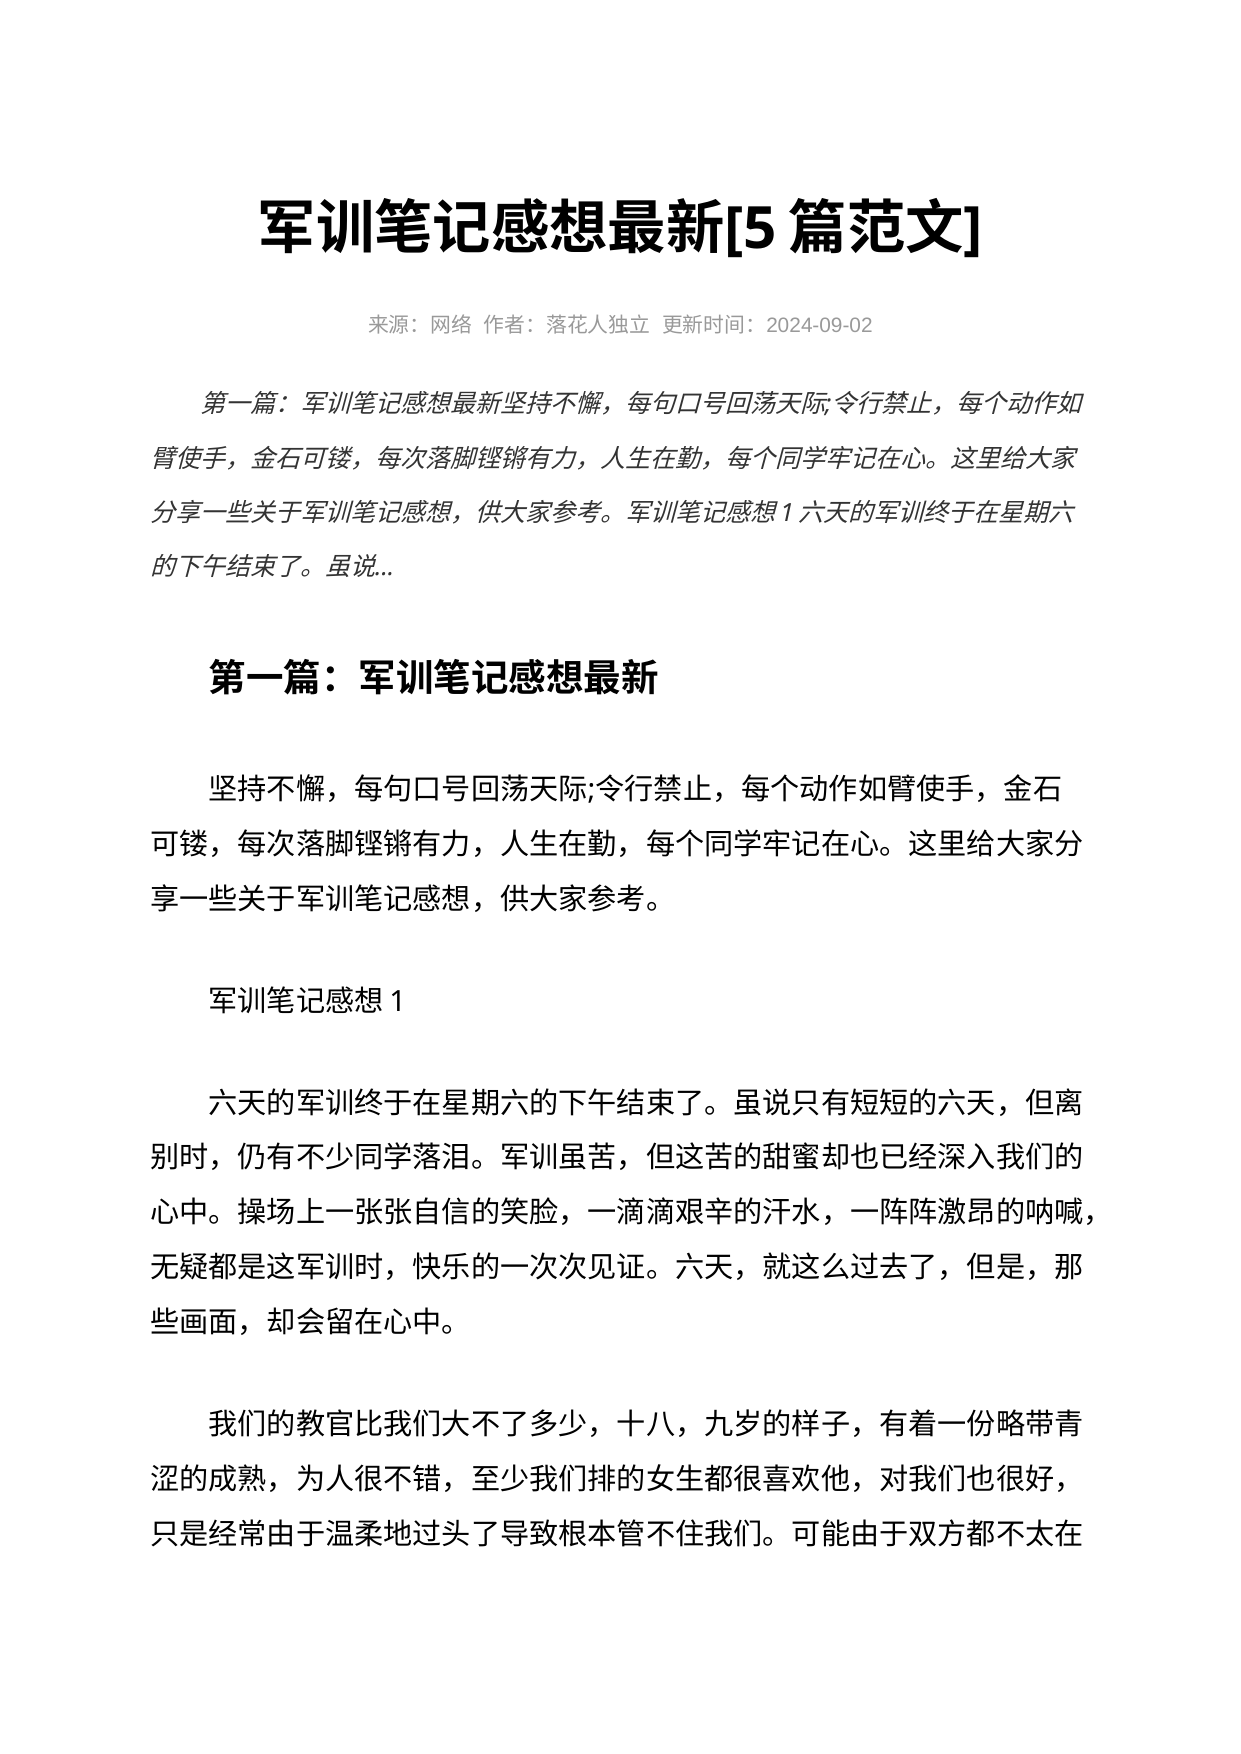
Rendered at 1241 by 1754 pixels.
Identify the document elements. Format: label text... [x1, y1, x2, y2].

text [150, 1401, 1090, 1553]
text 来源：网络 作者：落花人独立 更新时间：2024-09-02 [150, 313, 1090, 337]
text 坚持不懈，每句口号回荡天际;令行禁止，每个动作如臂使手，金石可镂，每次落脚铿锵有力，人生在勤，每个同学牢记在心。这里给大家分享一些关于军训笔记感想，供大家参考。 [150, 766, 1090, 918]
text 第一篇：军训笔记感想最新坚持不懈，每句口号回荡天际;令行禁止，每个动作如臂使手，金石可镂，每次落脚铿锵有力，人生在勤，每个同学牢记在心。这里给大家分享一些关于军训笔记感想，供大家参考。军训笔记感想1六天的军训终于在星期六的下午结束了。虽说... [150, 384, 1090, 583]
subtitle 军训笔记感想最新[5篇范文] [150, 181, 1090, 266]
text 第一篇：军训笔记感想最新 [150, 648, 1090, 702]
text 军训笔记感想1 [150, 977, 1090, 1019]
text 六天的军训终于在星期六的下午结束了。虽说只有短短的六天，但离别时，仍有不少同学落泪。军训虽苦，但这苦的甜蜜却也已经深入我们的心中。操场上一张张自信的笑脸，一滴滴艰辛的汗水，一阵阵激昂的呐喊，无疑都是这军训时，快乐的一次次见证。六天，就这么过去了，但是，那些画面，却会留在心中。 [150, 1079, 1090, 1341]
